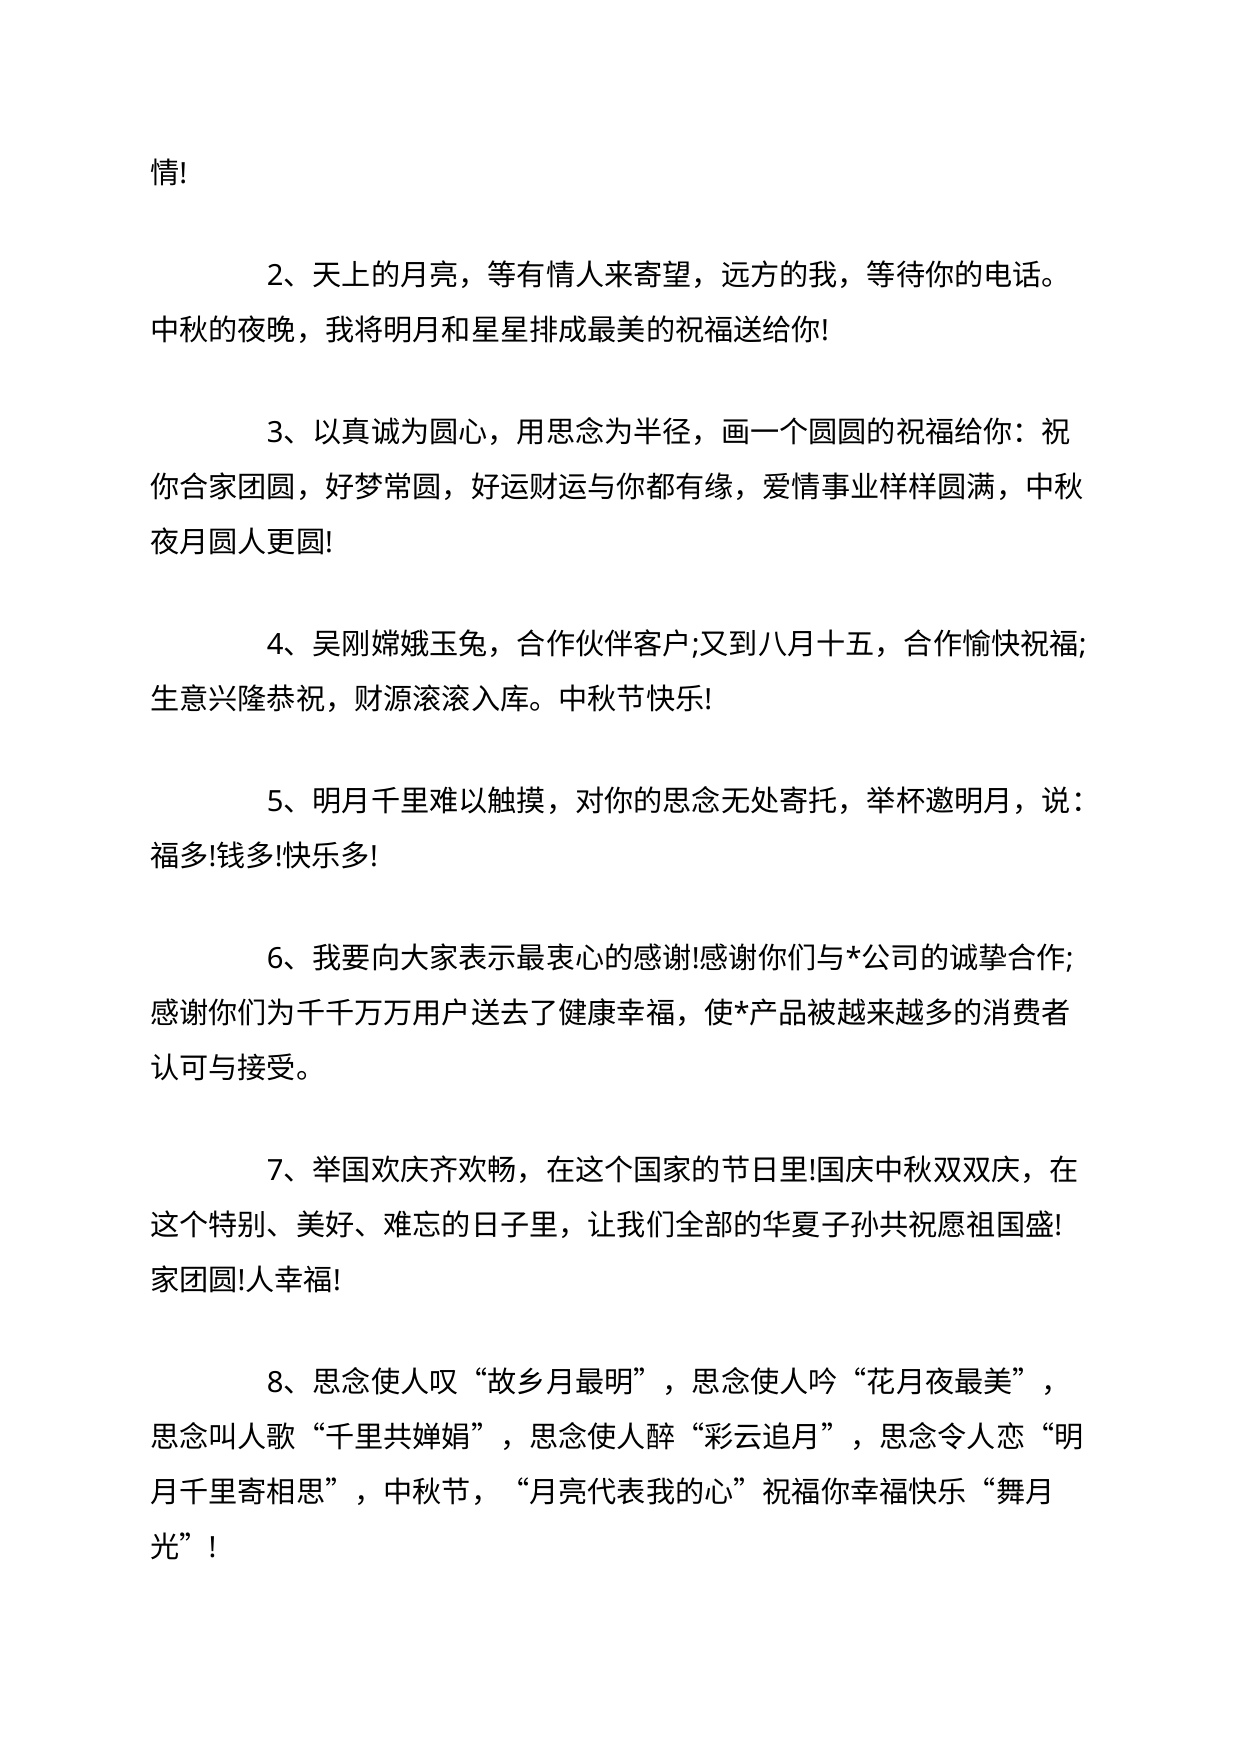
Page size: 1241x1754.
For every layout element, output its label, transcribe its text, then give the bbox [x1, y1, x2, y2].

text 4、吴刚嫦娥玉兔，合作伙伴客户;又到八月十五，合作愉快祝福;生意兴隆恭祝，财源滚滚入库。中秋节快乐! [150, 621, 1090, 718]
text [150, 150, 1090, 192]
text 8、思念使人叹“故乡月最明”，思念使人吟“花月夜最美”，思念叫人歌“千里共婵娟”，思念使人醉“彩云追月”，思念令人恋“明月千里寄相思”，中秋节，“月亮代表我的心”祝福你幸福快乐“舞月光”! [150, 1358, 1090, 1566]
text 5、明月千里难以触摸，对你的思念无处寄托，举杯邀明月，说：福多!钱多!快乐多! [150, 778, 1090, 875]
text 7、举国欢庆齐欢畅，在这个国家的节日里!国庆中秋双双庆，在这个特别、美好、难忘的日子里，让我们全部的华夏子孙共祝愿祖国盛!家团圆!人幸福! [150, 1147, 1090, 1299]
text 2、天上的月亮，等有情人来寄望，远方的我，等待你的电话。中秋的夜晚，我将明月和星星排成最美的祝福送给你! [150, 252, 1090, 349]
text 3、以真诚为圆心，用思念为半径，画一个圆圆的祝福给你：祝你合家团圆，好梦常圆，好运财运与你都有缘，爱情事业样样圆满，中秋夜月圆人更圆! [150, 409, 1090, 561]
text 6、我要向大家表示最衷心的感谢!感谢你们与*公司的诚挚合作;感谢你们为千千万万用户送去了健康幸福，使*产品被越来越多的消费者认可与接受。 [150, 935, 1090, 1087]
